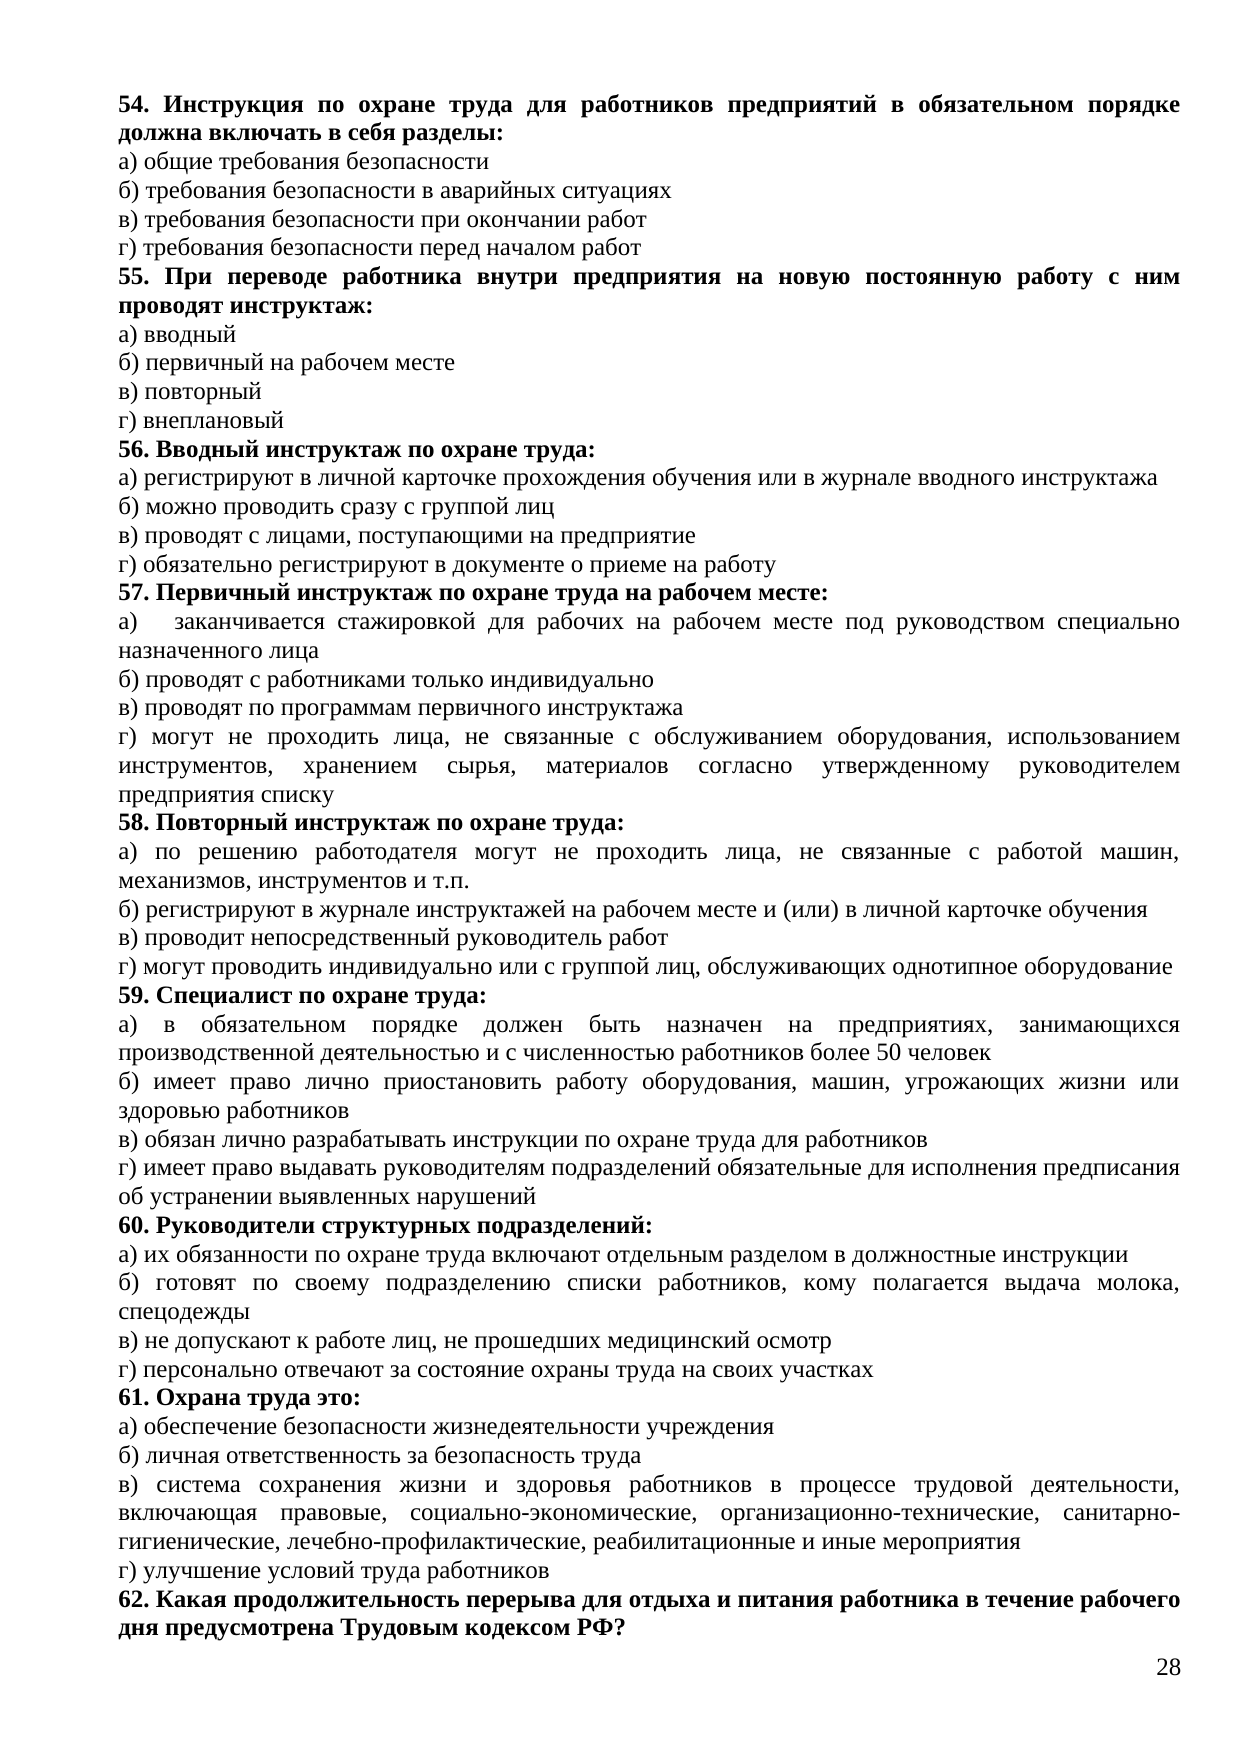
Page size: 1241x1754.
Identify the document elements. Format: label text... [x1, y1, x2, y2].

text а) общие требования безопасности [118, 146, 1181, 175]
text в) требования безопасности при окончании работ [118, 204, 1181, 232]
text 57. Первичный инструктаж по охране труда на рабочем месте: [118, 577, 1181, 606]
text б) требования безопасности в аварийных ситуациях [118, 175, 1181, 204]
text а) регистрируют в личной карточке прохождения обучения или в журнале вводного инструктажа [118, 462, 1181, 491]
text в) не допускают к работе лиц, не прошедших медицинский осмотр [118, 1325, 1181, 1354]
text а) по решению работодателя могут не проходить лица, не связанные с работой машин, механизмов, инструментов и т.п. [118, 836, 1181, 894]
text в) система сохранения жизни и здоровья работников в процессе трудовой деятельности, включающая правовые, социально-экономические, организационно-технические, санитарно-гигиенические, лечебно-профилактические, реабилитационные и иные мероприятия [118, 1469, 1181, 1555]
subtitle 61. Охрана труда это: [118, 1382, 1181, 1411]
text 59. Специалист по охране труда: [118, 980, 1181, 1009]
text б) можно проводить сразу с группой лиц [118, 491, 1181, 520]
text г) персонально отвечают за состояние охраны труда на своих участках [118, 1354, 1181, 1382]
text а) вводный [118, 319, 1181, 347]
text б) проводят с работниками только индивидуально [118, 664, 1181, 692]
text а) в обязательном порядке должен быть назначен на предприятиях, занимающихся производственной деятельностью и с численностью работников более 50 человек [118, 1009, 1181, 1066]
text г) имеет право выдавать руководителям подразделений обязательные для исполнения предписания об устранении выявленных нарушений [118, 1152, 1181, 1210]
text б) регистрируют в журнале инструктажей на рабочем месте и (или) в личной карточке обучения [118, 894, 1181, 922]
text 54. Инструкция по охране труда для работников предприятий в обязательном порядке должна включать в себя разделы: [118, 89, 1181, 146]
text г) могут не проходить лица, не связанные с обслуживанием оборудования, использованием инструментов, хранением сырья, материалов согласно утвержденному руководителем предприятия списку [118, 721, 1181, 807]
text в) повторный [118, 376, 1181, 405]
text а) их обязанности по охране труда включают отдельным разделом в должностные инструкции [118, 1239, 1181, 1267]
text б) готовят по своему подразделению списки работников, кому полагается выдача молока, спецодежды [118, 1267, 1181, 1325]
text а) обеспечение безопасности жизнедеятельности учреждения [118, 1411, 1181, 1440]
text г) улучшение условий труда работников [118, 1555, 1181, 1584]
text г) требования безопасности перед началом работ [118, 232, 1181, 261]
text 58. Повторный инструктаж по охране труда: [118, 807, 1181, 836]
text б) имеет право лично приостановить работу оборудования, машин, угрожающих жизни или здоровью работников [118, 1066, 1181, 1124]
text б) первичный на рабочем месте [118, 347, 1181, 376]
text 62. Какая продолжительность перерыва для отдыха и питания работника в течение рабочего дня предусмотрена Трудовым кодексом РФ? [118, 1584, 1181, 1641]
text 60. Руководители структурных подразделений: [118, 1210, 1181, 1239]
text г) обязательно регистрируют в документе о приеме на работу [118, 549, 1181, 577]
text а) заканчивается стажировкой для рабочих на рабочем месте под руководством специально назначенного лица [118, 606, 1181, 664]
text г) внеплановый [118, 405, 1181, 434]
text в) обязан лично разрабатывать инструкции по охране труда для работников [118, 1124, 1181, 1152]
text б) личная ответственность за безопасность труда [118, 1440, 1181, 1469]
text 56. Вводный инструктаж по охране труда: [118, 434, 1181, 462]
text в) проводят с лицами, поступающими на предприятие [118, 520, 1181, 549]
text г) могут проводить индивидуально или с группой лиц, обслуживающих однотипное оборудование [118, 951, 1181, 980]
text 55. При переводе работника внутри предприятия на новую постоянную работу с ним проводят инструктаж: [118, 261, 1181, 319]
text в) проводит непосредственный руководитель работ [118, 922, 1181, 951]
text в) проводят по программам первичного инструктажа [118, 692, 1181, 721]
